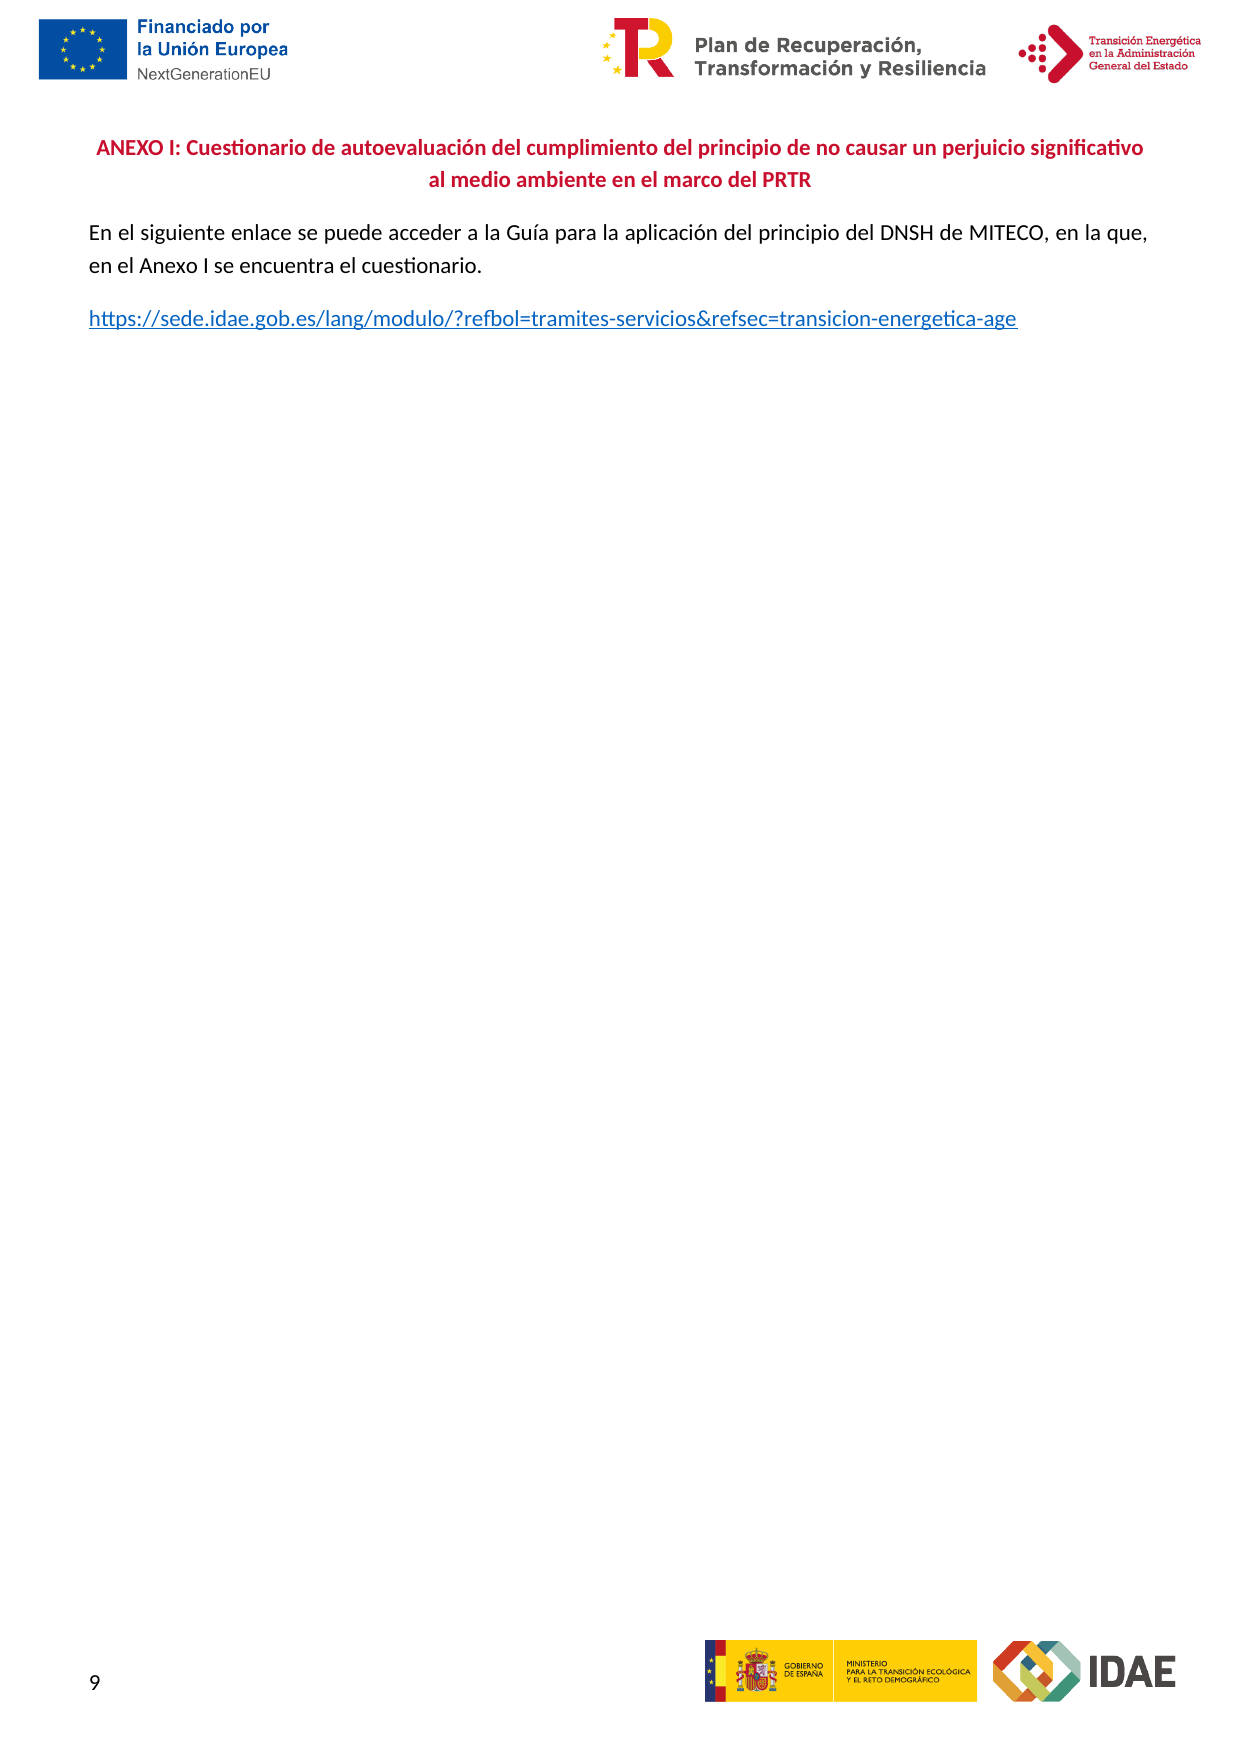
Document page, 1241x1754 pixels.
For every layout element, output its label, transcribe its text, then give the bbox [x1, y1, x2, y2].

picture [705, 1640, 978, 1702]
picture [1013, 20, 1206, 89]
picture [992, 1641, 1176, 1702]
subtitle ANEXO I: Cuestionario de autoevaluación del cumplimiento del principio de no causar un perjuicio significativo al medio ambiente en el marco del PRTR [89, 133, 1152, 193]
picture [38, 19, 288, 80]
list En el siguiente enlace se puede acceder a la Guía para la aplicación del principio del DNSH de MITECO, en la que, en el Anexo I se encuentra el cuestionario. [89, 218, 1152, 279]
picture [598, 11, 993, 80]
text https://sede.idae.gob.es/lang/modulo/?refbol=tramites-servicios&refsec=transicion-energetica-age [89, 304, 1152, 332]
